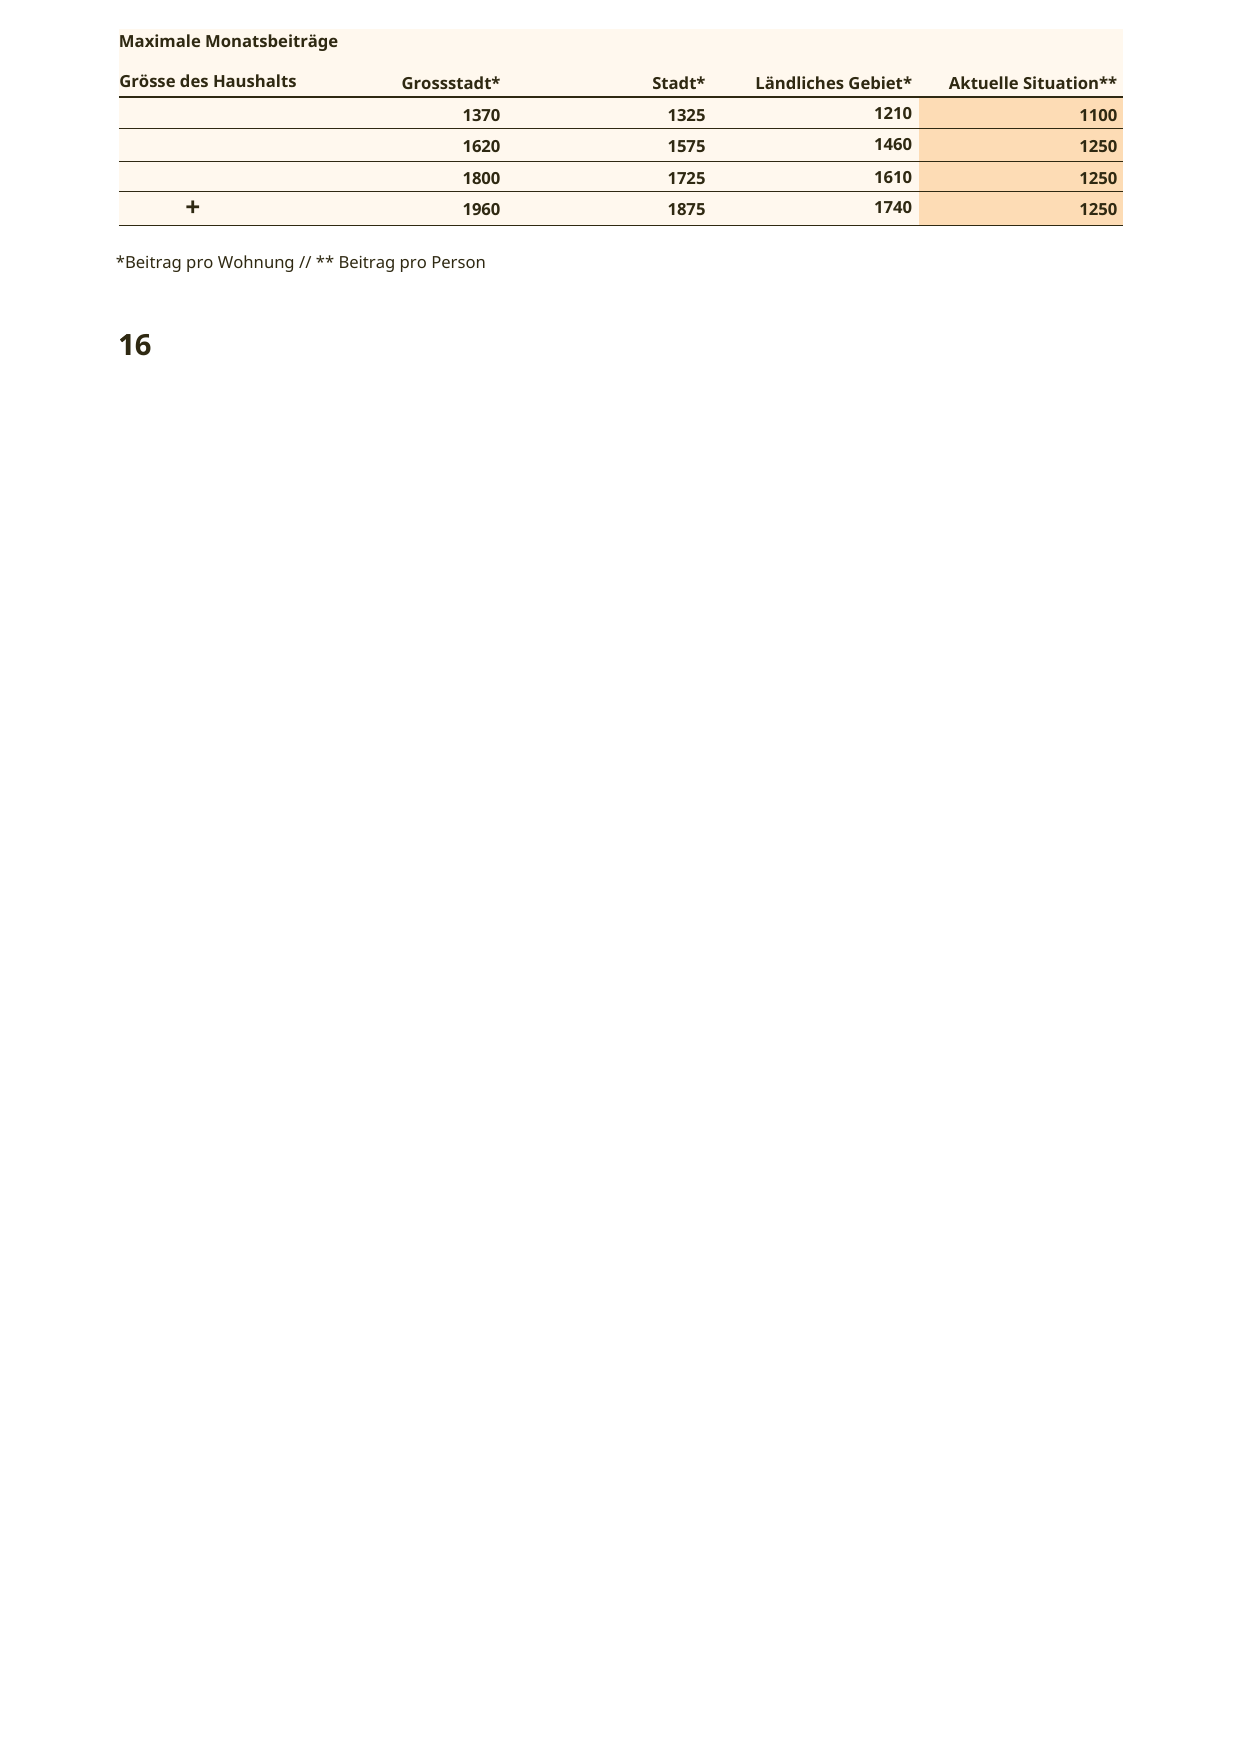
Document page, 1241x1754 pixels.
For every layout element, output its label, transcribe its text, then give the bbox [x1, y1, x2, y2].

table_cell [119, 129, 362, 161]
table_header Grossstadt* [362, 29, 578, 96]
table_cell 1370 [362, 98, 578, 128]
table_header Stadt* [578, 29, 737, 96]
table_cell 1250 [919, 129, 1123, 161]
table_cell [119, 162, 362, 191]
table_header Aktuelle Situation** [919, 29, 1123, 96]
table_cell + [119, 192, 362, 225]
table_cell 1800 [362, 162, 578, 191]
table_header Ländliches Gebiet* [737, 29, 919, 96]
table_cell [119, 98, 362, 128]
table_cell 1210 [737, 98, 919, 128]
table_cell 1620 [362, 129, 578, 161]
table_cell 1725 [578, 162, 737, 191]
table_cell 1610 [737, 162, 919, 191]
table_cell 1325 [578, 98, 737, 128]
subtitle 16 [118, 325, 1240, 364]
table_cell 1460 [737, 129, 919, 161]
table_cell 1575 [578, 129, 737, 161]
table_cell 1875 [578, 192, 737, 225]
text *Beitrag pro Wohnung // ** Beitrag pro Person [116, 251, 1240, 274]
table_header Maximale Monatsbeiträge Grösse des Haushalts [119, 29, 362, 96]
table_cell 1100 [919, 98, 1123, 128]
table_cell 1250 [919, 162, 1123, 191]
table_cell 1250 [919, 192, 1123, 225]
table_cell 1960 [362, 192, 578, 225]
table_cell 1740 [737, 192, 919, 225]
